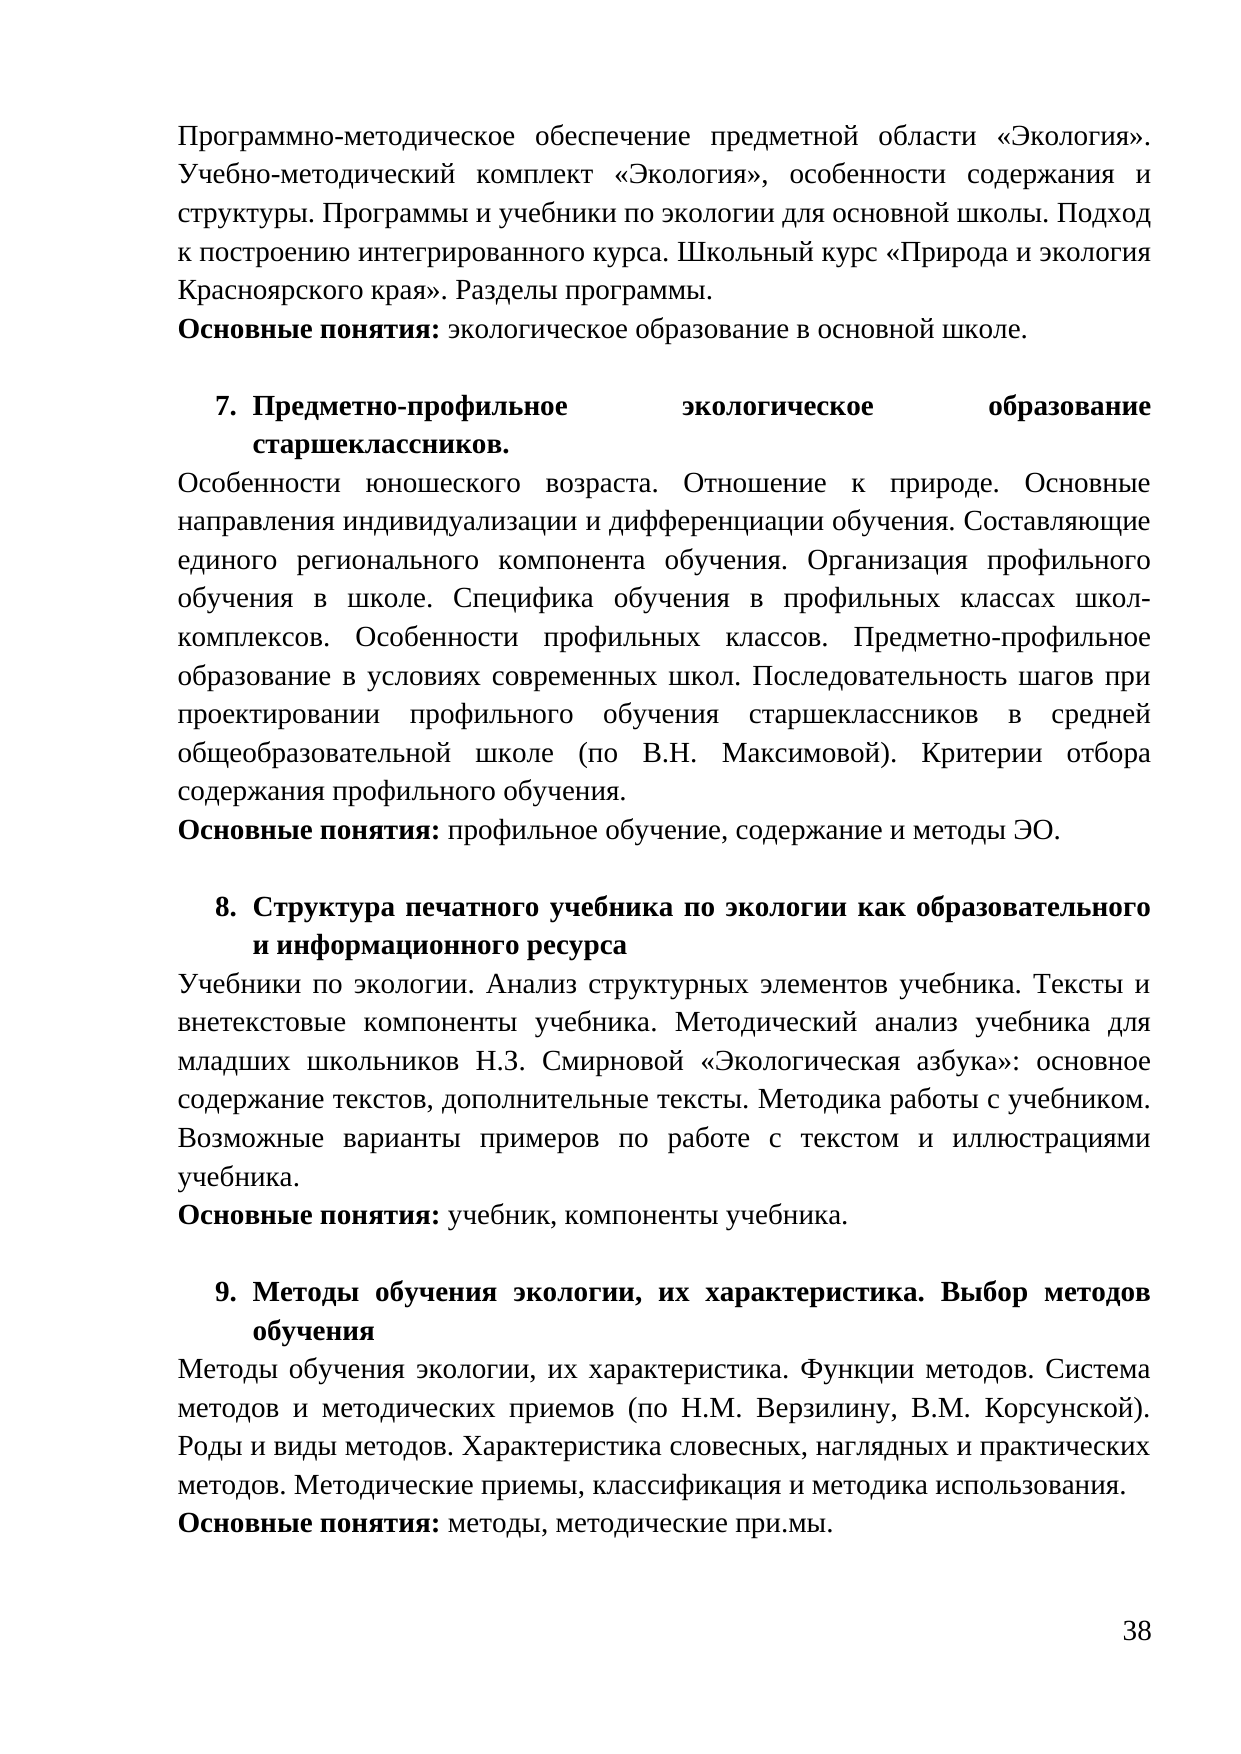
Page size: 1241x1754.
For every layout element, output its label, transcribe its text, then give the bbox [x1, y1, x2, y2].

list Предметно-профильное экологическое образование старшеклассников. [215, 388, 1152, 460]
text Основные понятия: методы, методические при.мы. [177, 1506, 1152, 1539]
text Учебники по экологии. Анализ структурных элементов учебника. Тексты и внетекстовые компоненты учебника. Методический анализ учебника для младших школьников Н.З. Смирновой «Экологическая азбука»: основное содержание текстов, дополнительные тексты. Методика работы с учебником. Возможные варианты примеров по работе с текстом и иллюстрациями учебника. [177, 966, 1152, 1192]
text Основные понятия: профильное обучение, содержание и методы ЭО. [177, 812, 1152, 845]
list Методы обучения экологии, их характеристика. Выбор методов обучения [215, 1274, 1152, 1346]
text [177, 118, 1152, 306]
text Методы обучения экологии, их характеристика. Функции методов. Система методов и методических приемов (по Н.М. Верзилину, В.М. Корсунской). Роды и виды методов. Характеристика словесных, наглядных и практических методов. Методические приемы, классификация и методика использования. [177, 1351, 1152, 1501]
text Основные понятия: экологическое образование в основной школе. [177, 311, 1152, 344]
text Основные понятия: учебник, компоненты учебника. [177, 1197, 1152, 1231]
text Особенности юношеского возраста. Отношение к природе. Основные направления индивидуализации и дифференциации обучения. Составляющие единого регионального компонента обучения. Организация профильного обучения в школе. Специфика обучения в профильных классах школ-комплексов. Особенности профильных классов. Предметно-профильное образование в условиях современных школ. Последовательность шагов при проектировании профильного обучения старшеклассников в средней общеобразовательной школе (по В.Н. Максимовой). Критерии отбора содержания профильного обучения. [177, 465, 1152, 807]
list Структура печатного учебника по экологии как образовательного и информационного ресурса [215, 889, 1152, 961]
